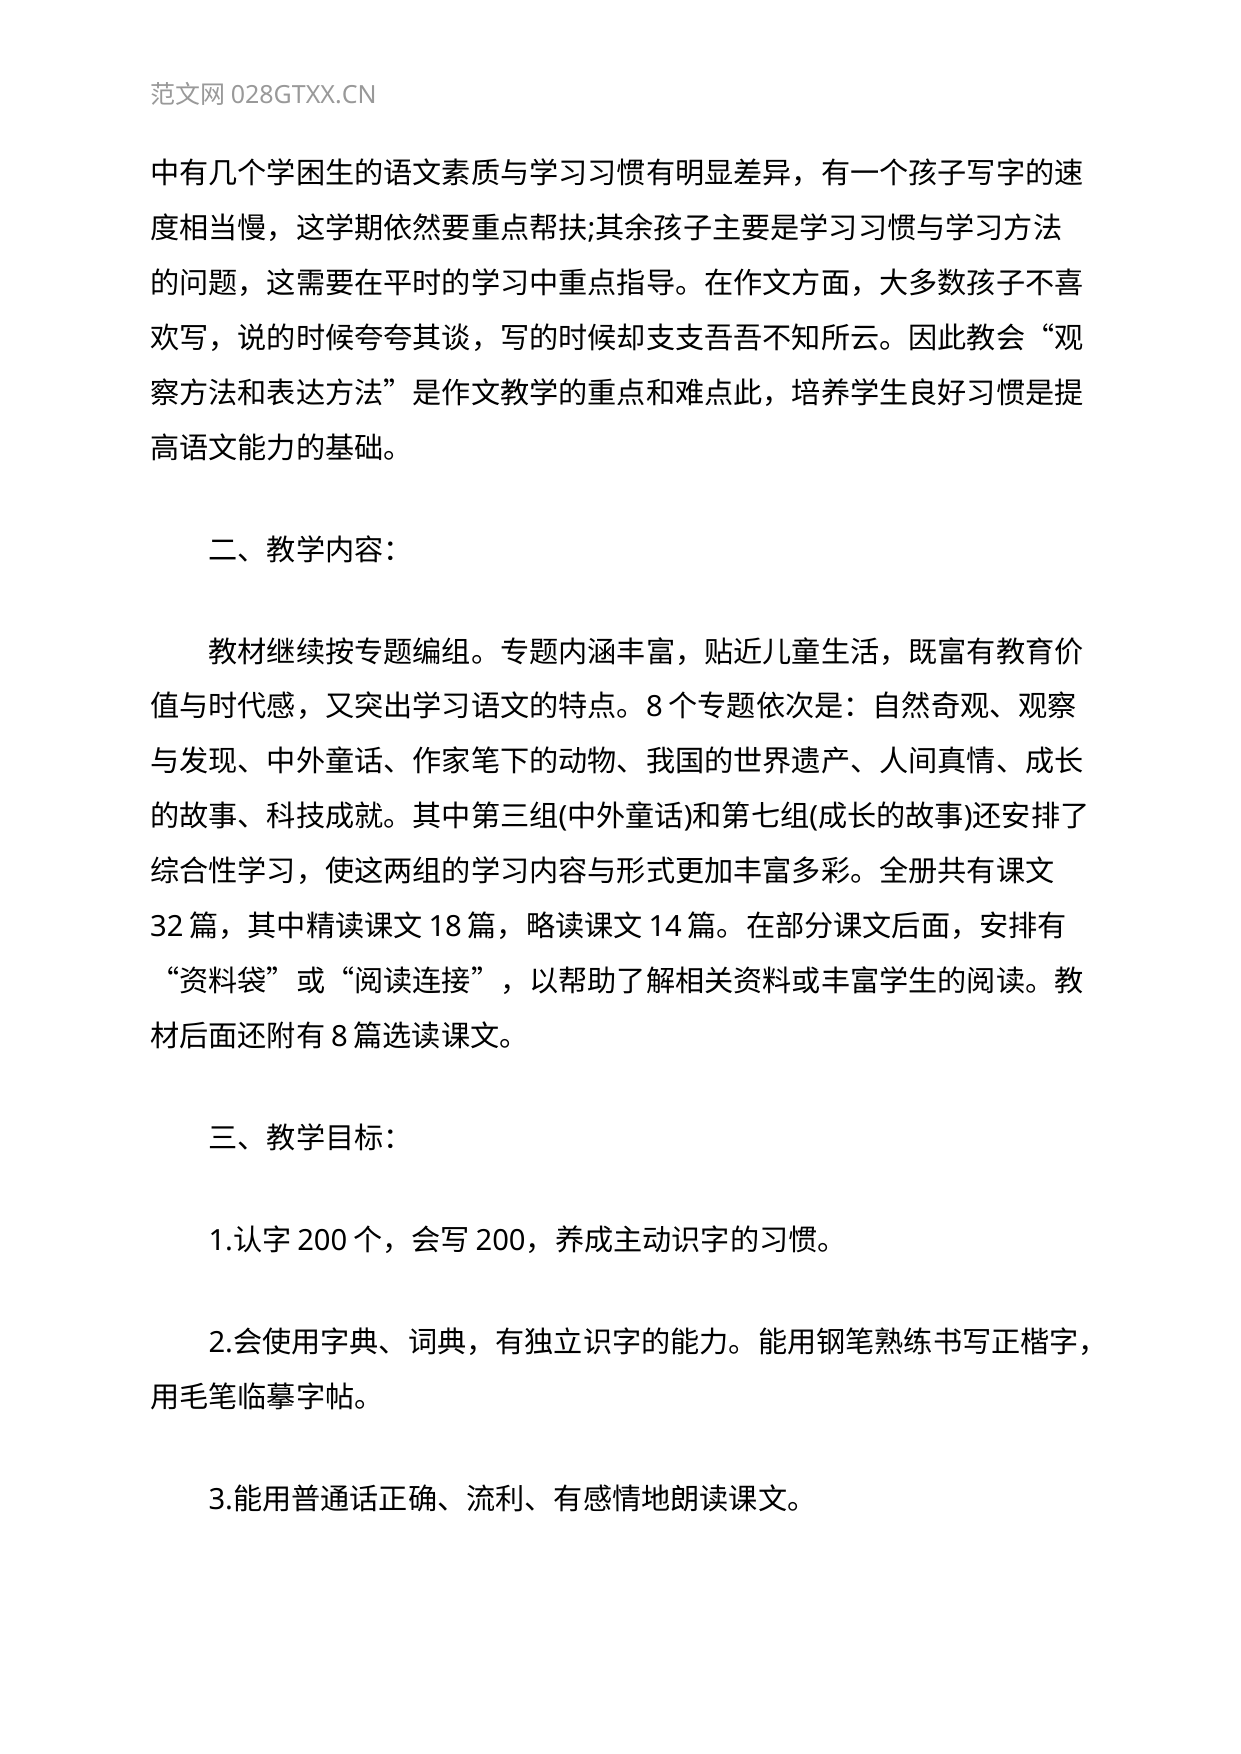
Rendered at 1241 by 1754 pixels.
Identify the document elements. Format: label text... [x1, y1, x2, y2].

text 二、教学内容： [150, 526, 1090, 569]
text 教材继续按专题编组。专题内涵丰富，贴近儿童生活，既富有教育价值与时代感，又突出学习语文的特点。8个专题依次是：自然奇观、观察与发现、中外童话、作家笔下的动物、我国的世界遗产、人间真情、成长的故事、科技成就。其中第三组(中外童话)和第七组(成长的故事)还安排了综合性学习，使这两组的学习内容与形式更加丰富多彩。全册共有课文32篇，其中精读课文18篇，略读课文14篇。在部分课文后面，安排有“资料袋”或“阅读连接”，以帮助了解相关资料或丰富学生的阅读。教材后面还附有8篇选读课文。 [150, 628, 1090, 1055]
text 三、教学目标： [150, 1115, 1090, 1157]
text 2.会使用字典、词典，有独立识字的能力。能用钢笔熟练书写正楷字，用毛笔临摹字帖。 [150, 1318, 1090, 1416]
text 3.能用普通话正确、流利、有感情地朗读课文。 [150, 1475, 1090, 1518]
text 1.认字200个，会写200，养成主动识字的习惯。 [150, 1216, 1090, 1259]
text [150, 150, 1090, 467]
